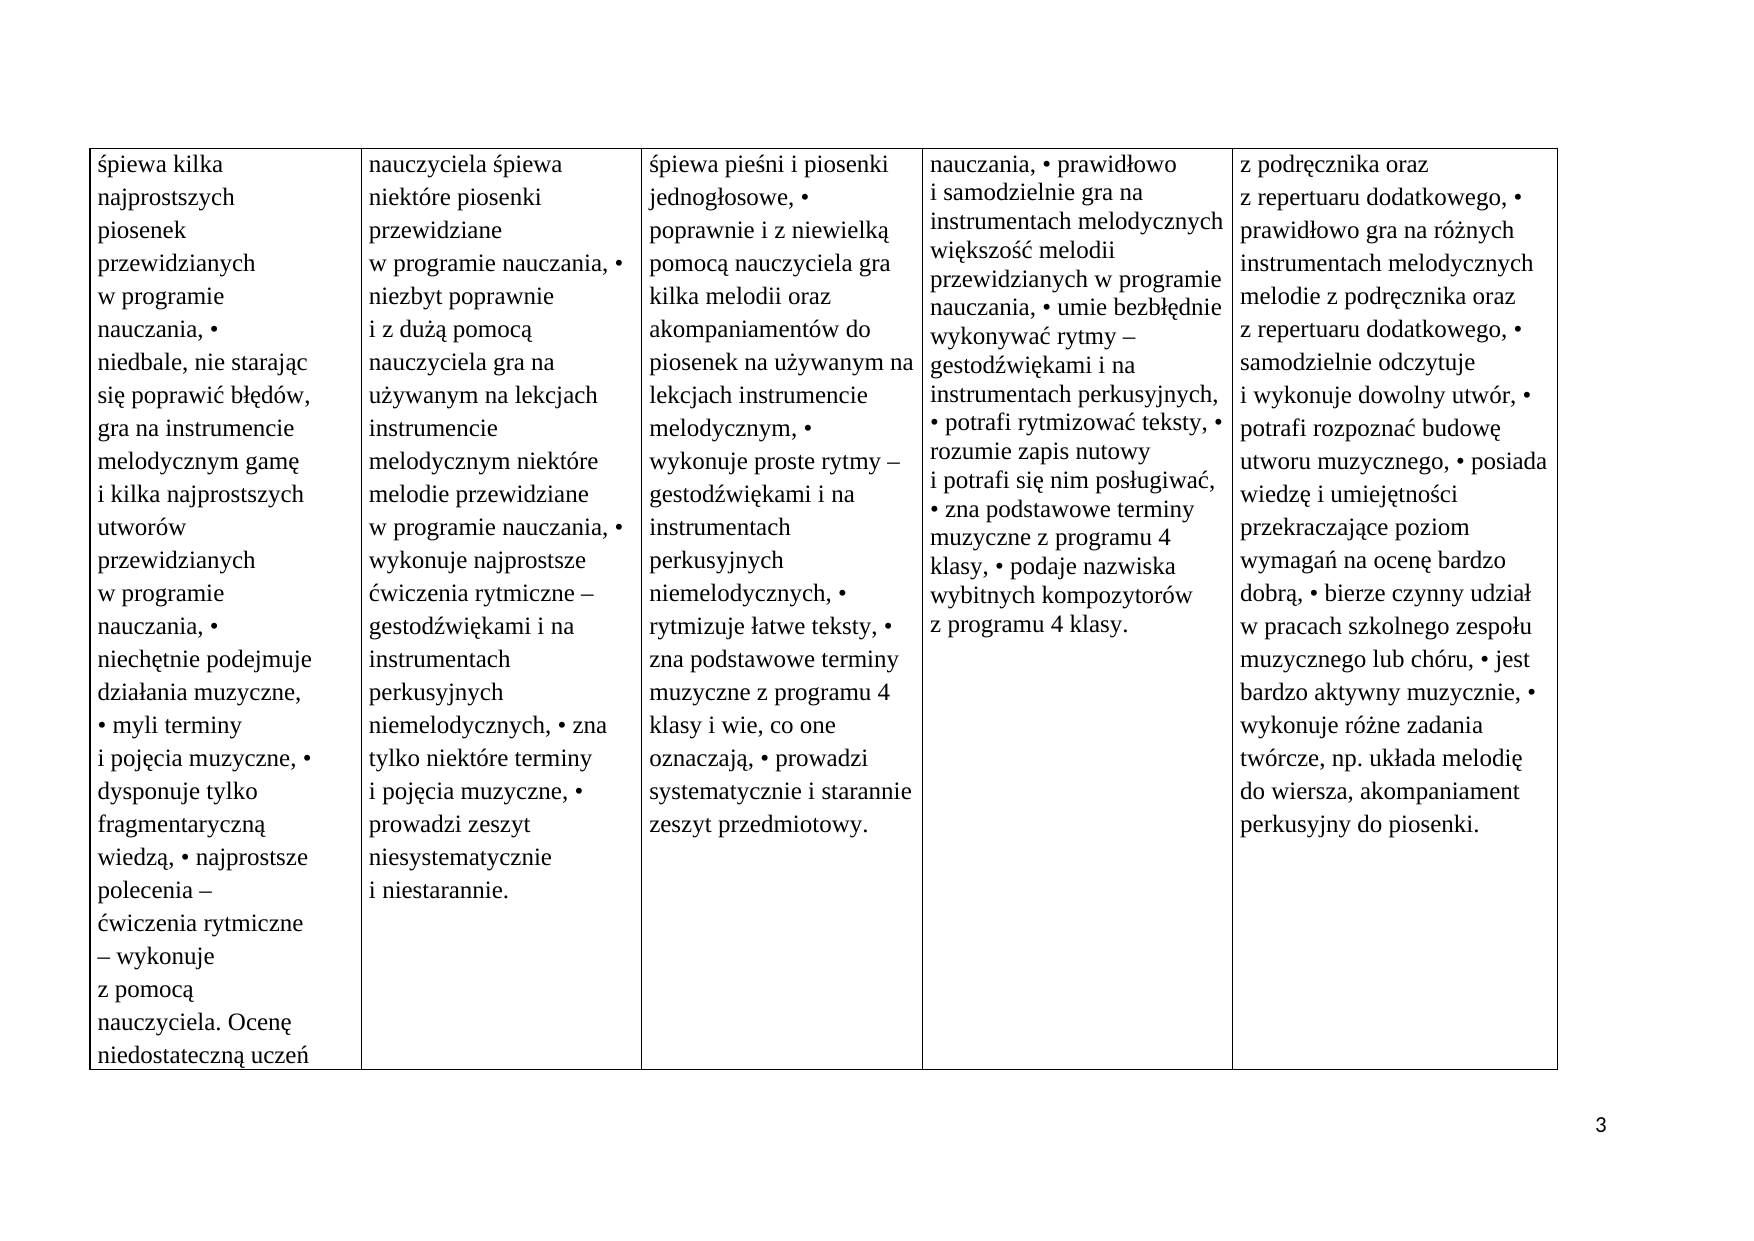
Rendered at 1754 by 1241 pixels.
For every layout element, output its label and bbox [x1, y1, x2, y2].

table_cell [923, 149, 1232, 1069]
table_cell [642, 149, 922, 1069]
table_cell [1233, 149, 1557, 1069]
table_cell [362, 149, 641, 1069]
table_cell [91, 149, 361, 1069]
